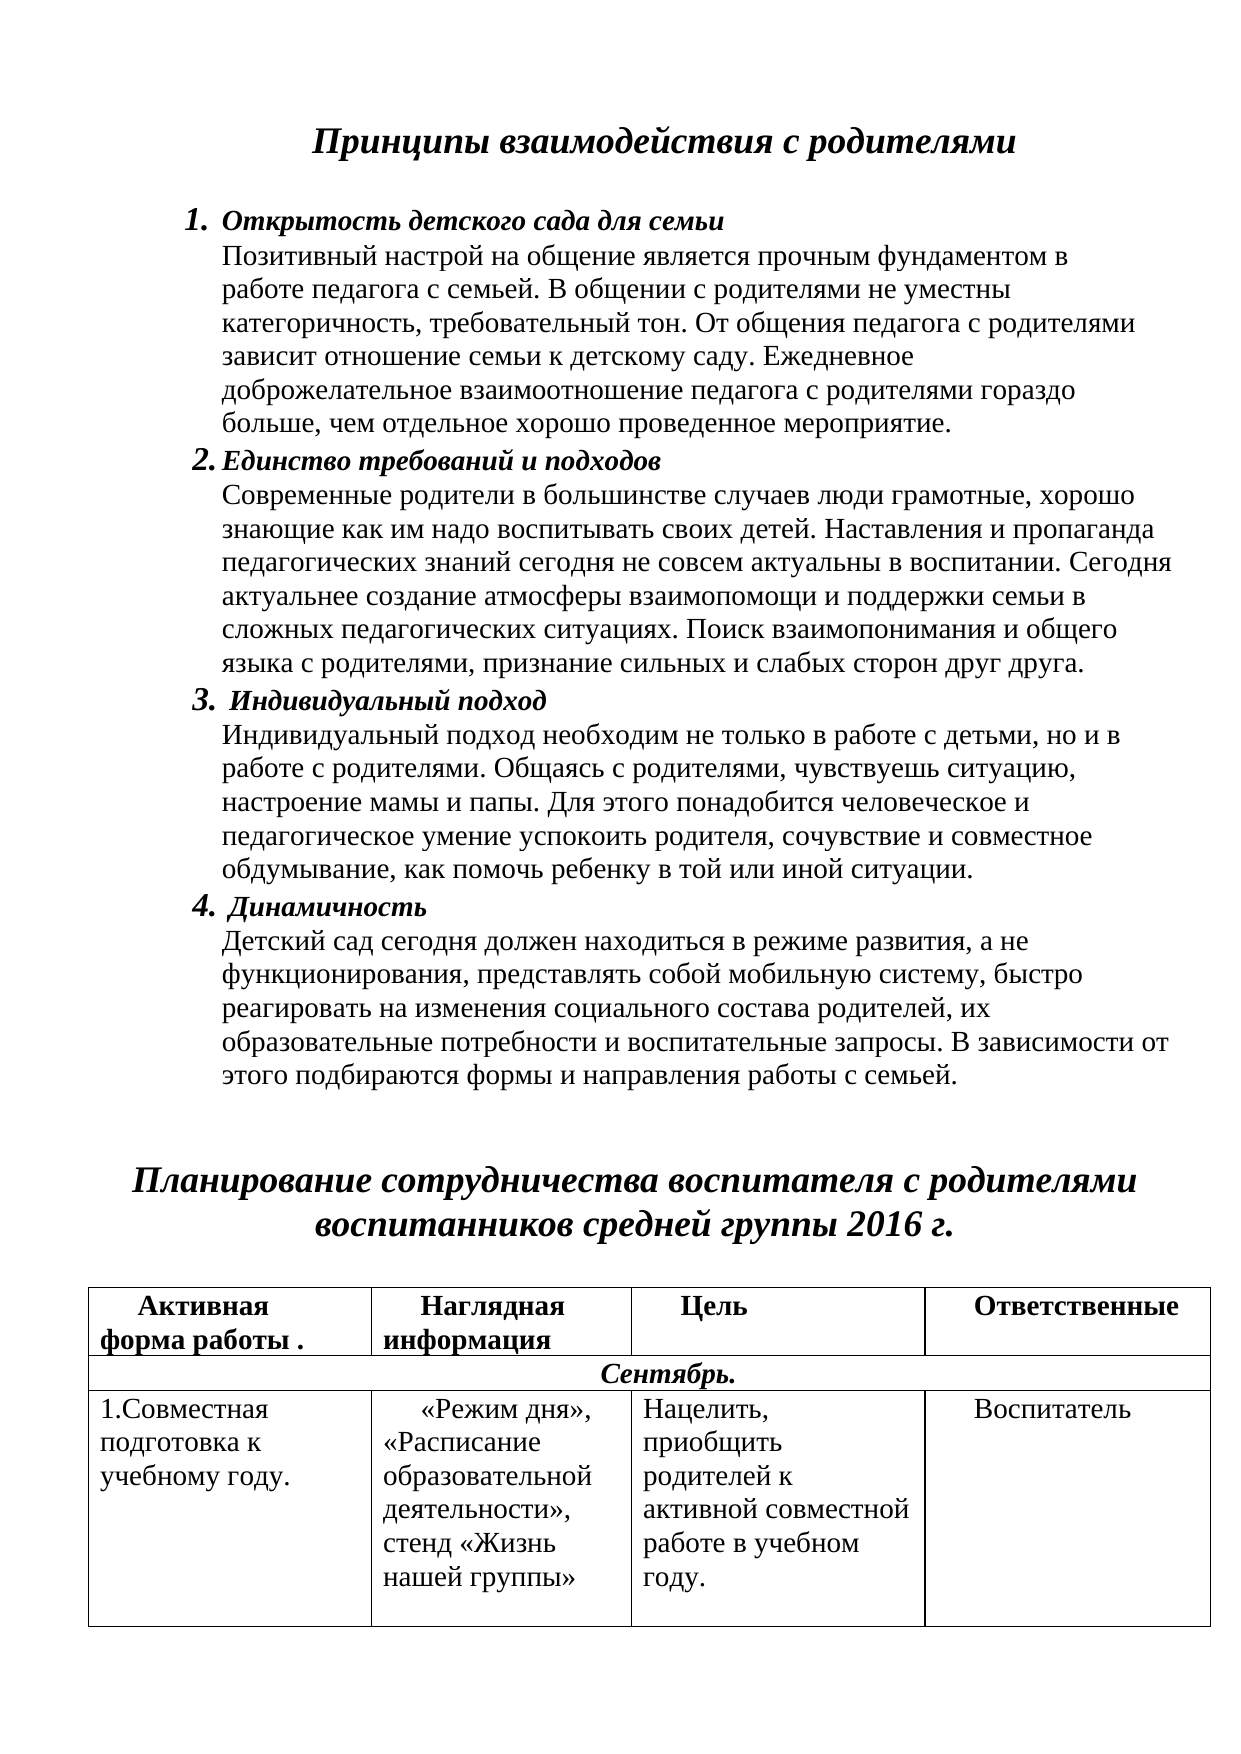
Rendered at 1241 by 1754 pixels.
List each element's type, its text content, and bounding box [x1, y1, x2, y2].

list Динамичность Детский сад сегодня должен находиться в режиме развития, а не функционирования, представлять собой мобильную систему, быстро реагировать на изменения социального состава родителей, их образовательные потребности и воспитательные запросы. В зависимости от этого подбираются формы и направления работы с семьей. [192, 885, 1181, 1091]
table_header Наглядная информация [372, 1288, 631, 1355]
list Планирование сотрудничества воспитателя с родителями воспитанников средней группы 2016 г. [88, 1124, 1181, 1244]
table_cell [926, 1391, 1210, 1626]
text Принципы взаимодействия с родителями [177, 118, 1152, 161]
table_header Ответственные [926, 1288, 1210, 1355]
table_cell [372, 1391, 631, 1626]
list Открытость детского сада для семьи Позитивный настрой на общение является прочным фундаментом в работе педагога с семьей. В общении с родителями не уместны категоричность, требовательный тон. От общения педагога с родителями зависит отношение семьи к детскому саду. Ежедневное доброжелательное взаимоотношение педагога с родителями гораздо больше, чем отдельное хорошо проведенное мероприятие. [184, 199, 1152, 439]
table_header Цель [632, 1288, 924, 1355]
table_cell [632, 1391, 924, 1626]
table_cell Сентябрь. [89, 1356, 1210, 1390]
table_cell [89, 1391, 371, 1626]
list Единство требований и подходов Современные родители в большинстве случаев люди грамотные, хорошо знающие как им надо воспитывать своих детей. Наставления и пропаганда педагогических знаний сегодня не совсем актуальны в воспитании. Сегодня актуальнее создание атмосферы взаимопомощи и поддержки семьи в сложных педагогических ситуациях. Поиск взаимопонимания и общего языка с родителями, признание сильных и слабых сторон друг друга. [192, 439, 1181, 679]
list Индивидуальный подход Индивидуальный подход необходим не только в работе с детьми, но и в работе с родителями. Общаясь с родителями, чувствуешь ситуацию, настроение мамы и папы. Для этого понадобится человеческое и педагогическое умение успокоить родителя, сочувствие и совместное обдумывание, как помочь ребенку в той или иной ситуации. [192, 679, 1181, 885]
table_header Активная форма работы . [89, 1288, 371, 1355]
